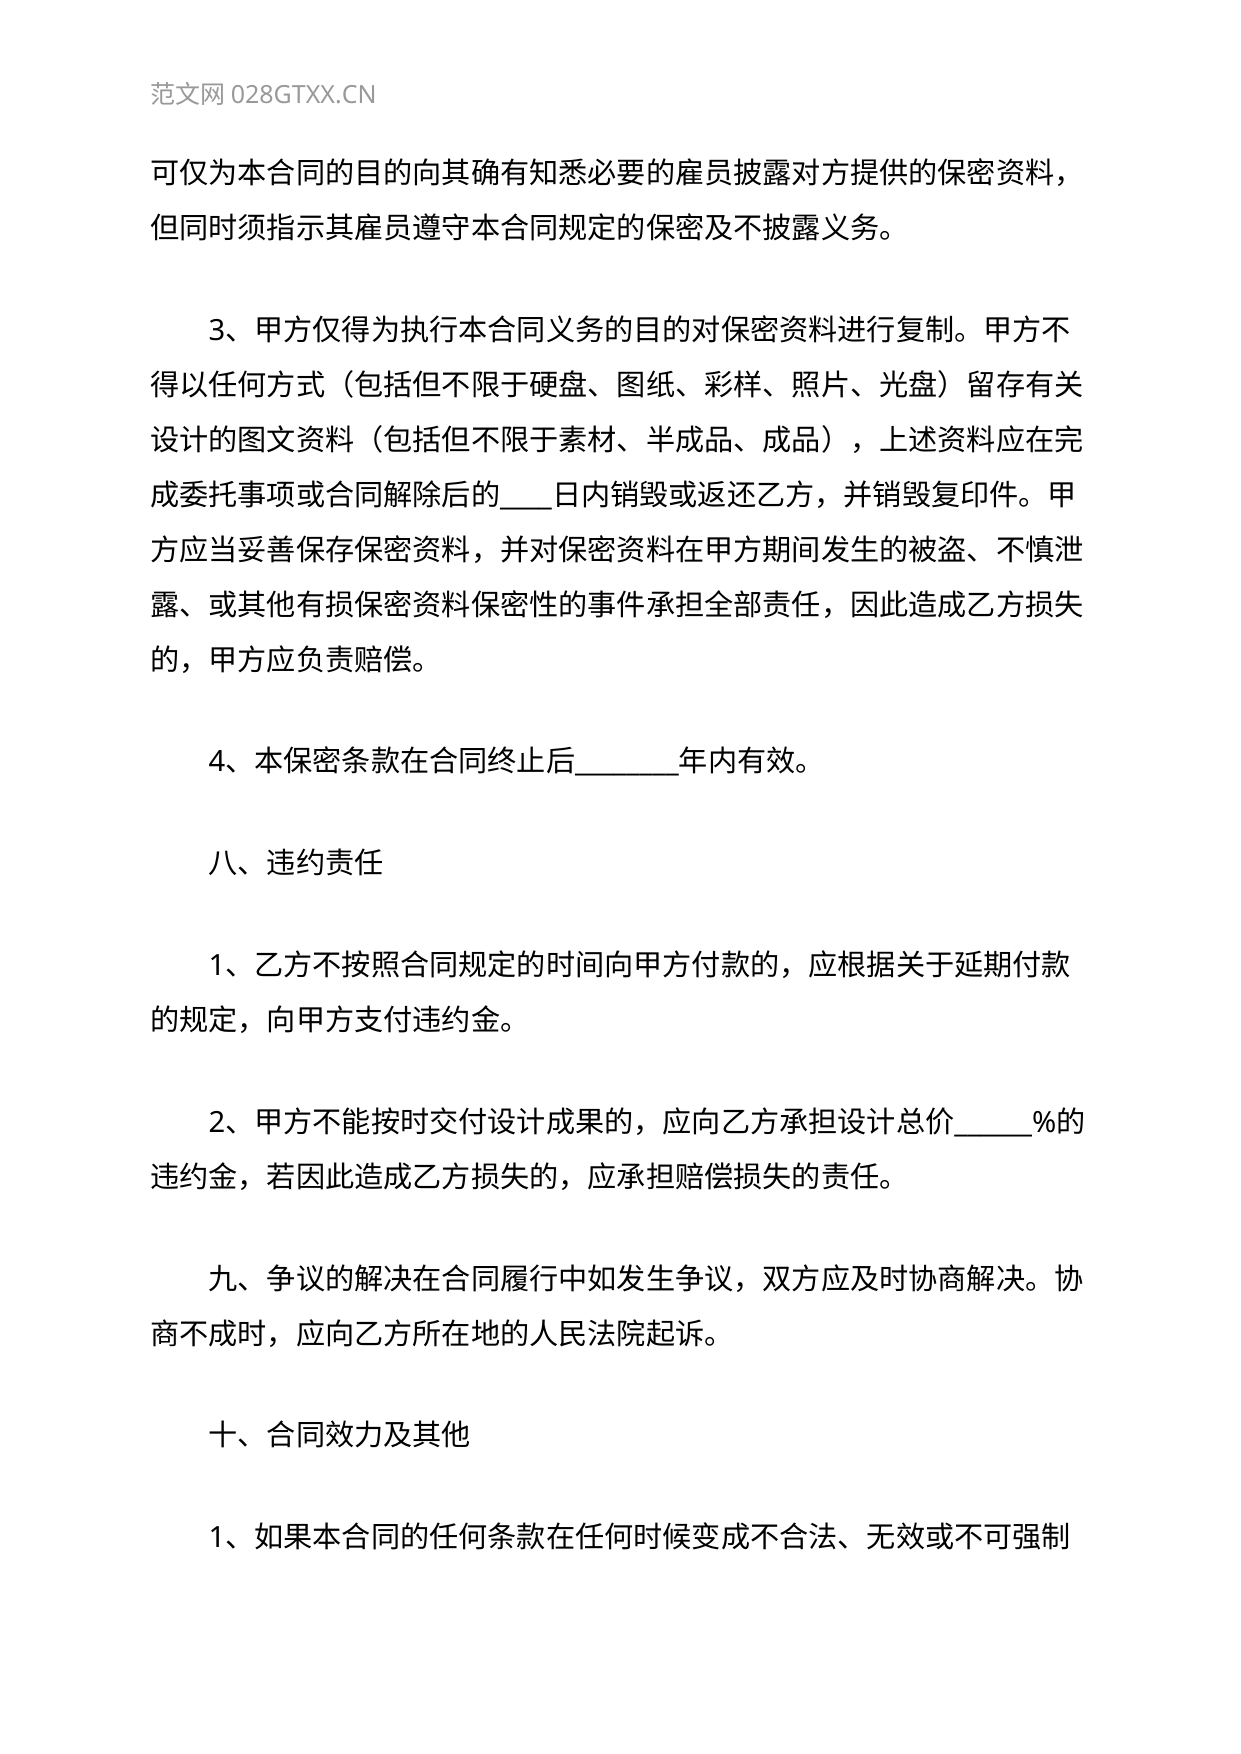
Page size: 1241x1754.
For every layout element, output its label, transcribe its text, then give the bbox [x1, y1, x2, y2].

text 八、违约责任 [150, 840, 1090, 882]
text 2、甲方不能按时交付设计成果的，应向乙方承担设计总价______%的违约金，若因此造成乙方损失的，应承担赔偿损失的责任。 [150, 1098, 1090, 1196]
text 4、本保密条款在合同终止后________年内有效。 [150, 738, 1090, 780]
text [150, 150, 1090, 247]
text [150, 1514, 1090, 1556]
text 九、争议的解决在合同履行中如发生争议，双方应及时协商解决。协商不成时，应向乙方所在地的人民法院起诉。 [150, 1255, 1090, 1352]
text 3、甲方仅得为执行本合同义务的目的对保密资料进行复制。甲方不得以任何方式（包括但不限于硬盘、图纸、彩样、照片、光盘）留存有关设计的图文资料（包括但不限于素材、半成品、成品），上述资料应在完成委托事项或合同解除后的____日内销毁或返还乙方，并销毁复印件。甲方应当妥善保存保密资料，并对保密资料在甲方期间发生的被盗、不慎泄露、或其他有损保密资料保密性的事件承担全部责任，因此造成乙方损失的，甲方应负责赔偿。 [150, 307, 1090, 678]
text 十、合同效力及其他 [150, 1412, 1090, 1454]
text 1、乙方不按照合同规定的时间向甲方付款的，应根据关于延期付款的规定，向甲方支付违约金。 [150, 942, 1090, 1039]
